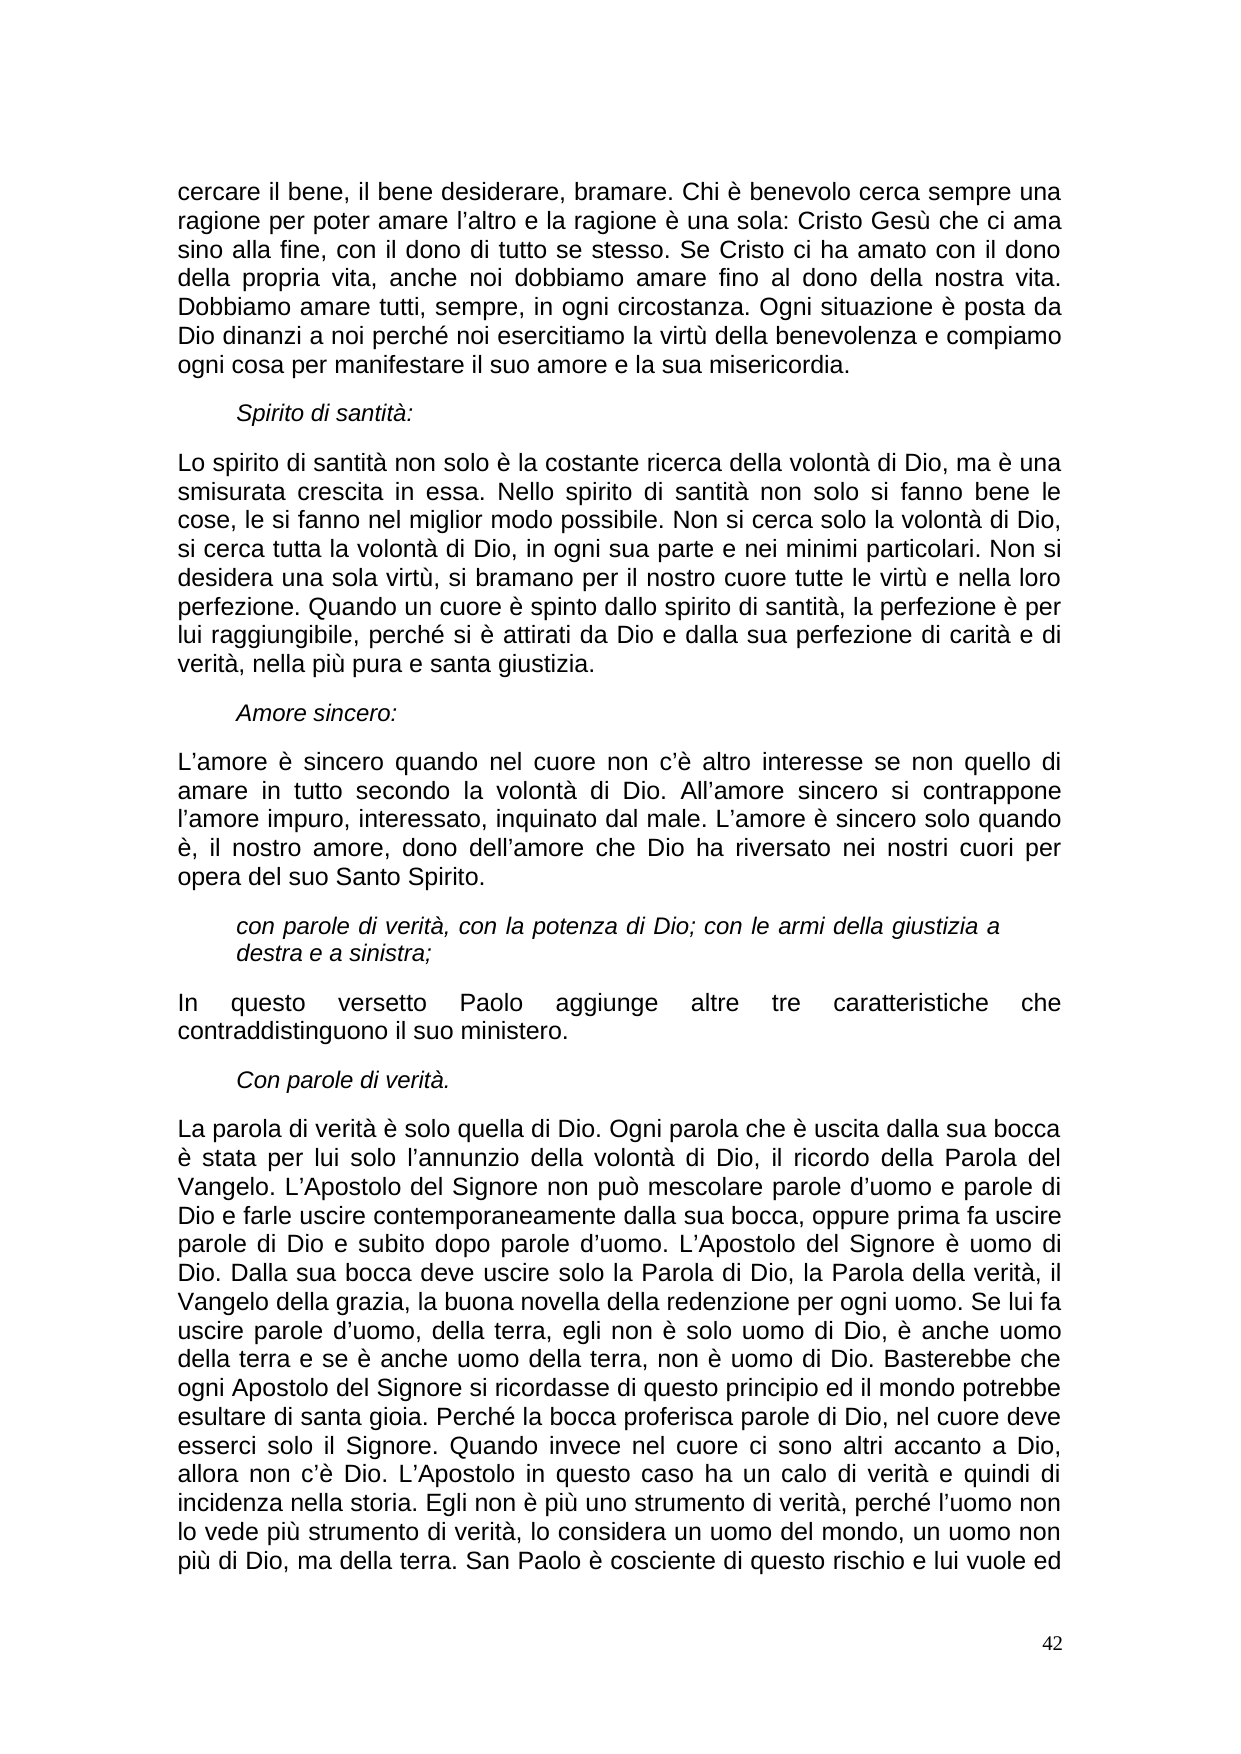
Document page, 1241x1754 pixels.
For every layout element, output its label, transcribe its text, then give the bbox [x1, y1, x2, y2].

text Con parole di verità. [236, 1066, 1004, 1093]
text L’amore è sincero quando nel cuore non c’è altro interesse se non quello di amare in tutto secondo la volontà di Dio. All’amore sincero si contrappone l’amore impuro, interessato, inquinato dal male. L’amore è sincero solo quando è, il nostro amore, dono dell’amore che Dio ha riversato nei nostri cuori per opera del suo Santo Spirito. [177, 747, 1063, 891]
text Amore sincero: [236, 698, 1004, 726]
text Lo spirito di santità non solo è la costante ricerca della volontà di Dio, ma è una smisurata crescita in essa. Nello spirito di santità non solo si fanno bene le cose, le si fanno nel miglior modo possibile. Non si cerca solo la volontà di Dio, si cerca tutta la volontà di Dio, in ogni sua parte e nei minimi particolari. Non si desidera una sola virtù, si bramano per il nostro cuore tutte le virtù e nella loro perfezione. Quando un cuore è spinto dallo spirito di santità, la perfezione è per lui raggiungibile, perché si è attirati da Dio e dalla sua perfezione di carità e di verità, nella più pura e santa giustizia. [177, 448, 1063, 678]
text con parole di verità, con la potenza di Dio; con le armi della giustizia a destra e a sinistra; [236, 912, 1004, 967]
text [177, 1114, 1063, 1574]
text Spirito di santità: [236, 399, 1004, 427]
text In questo versetto Paolo aggiunge altre tre caratteristiche che contraddistinguono il suo ministero. [177, 988, 1063, 1045]
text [177, 177, 1063, 378]
